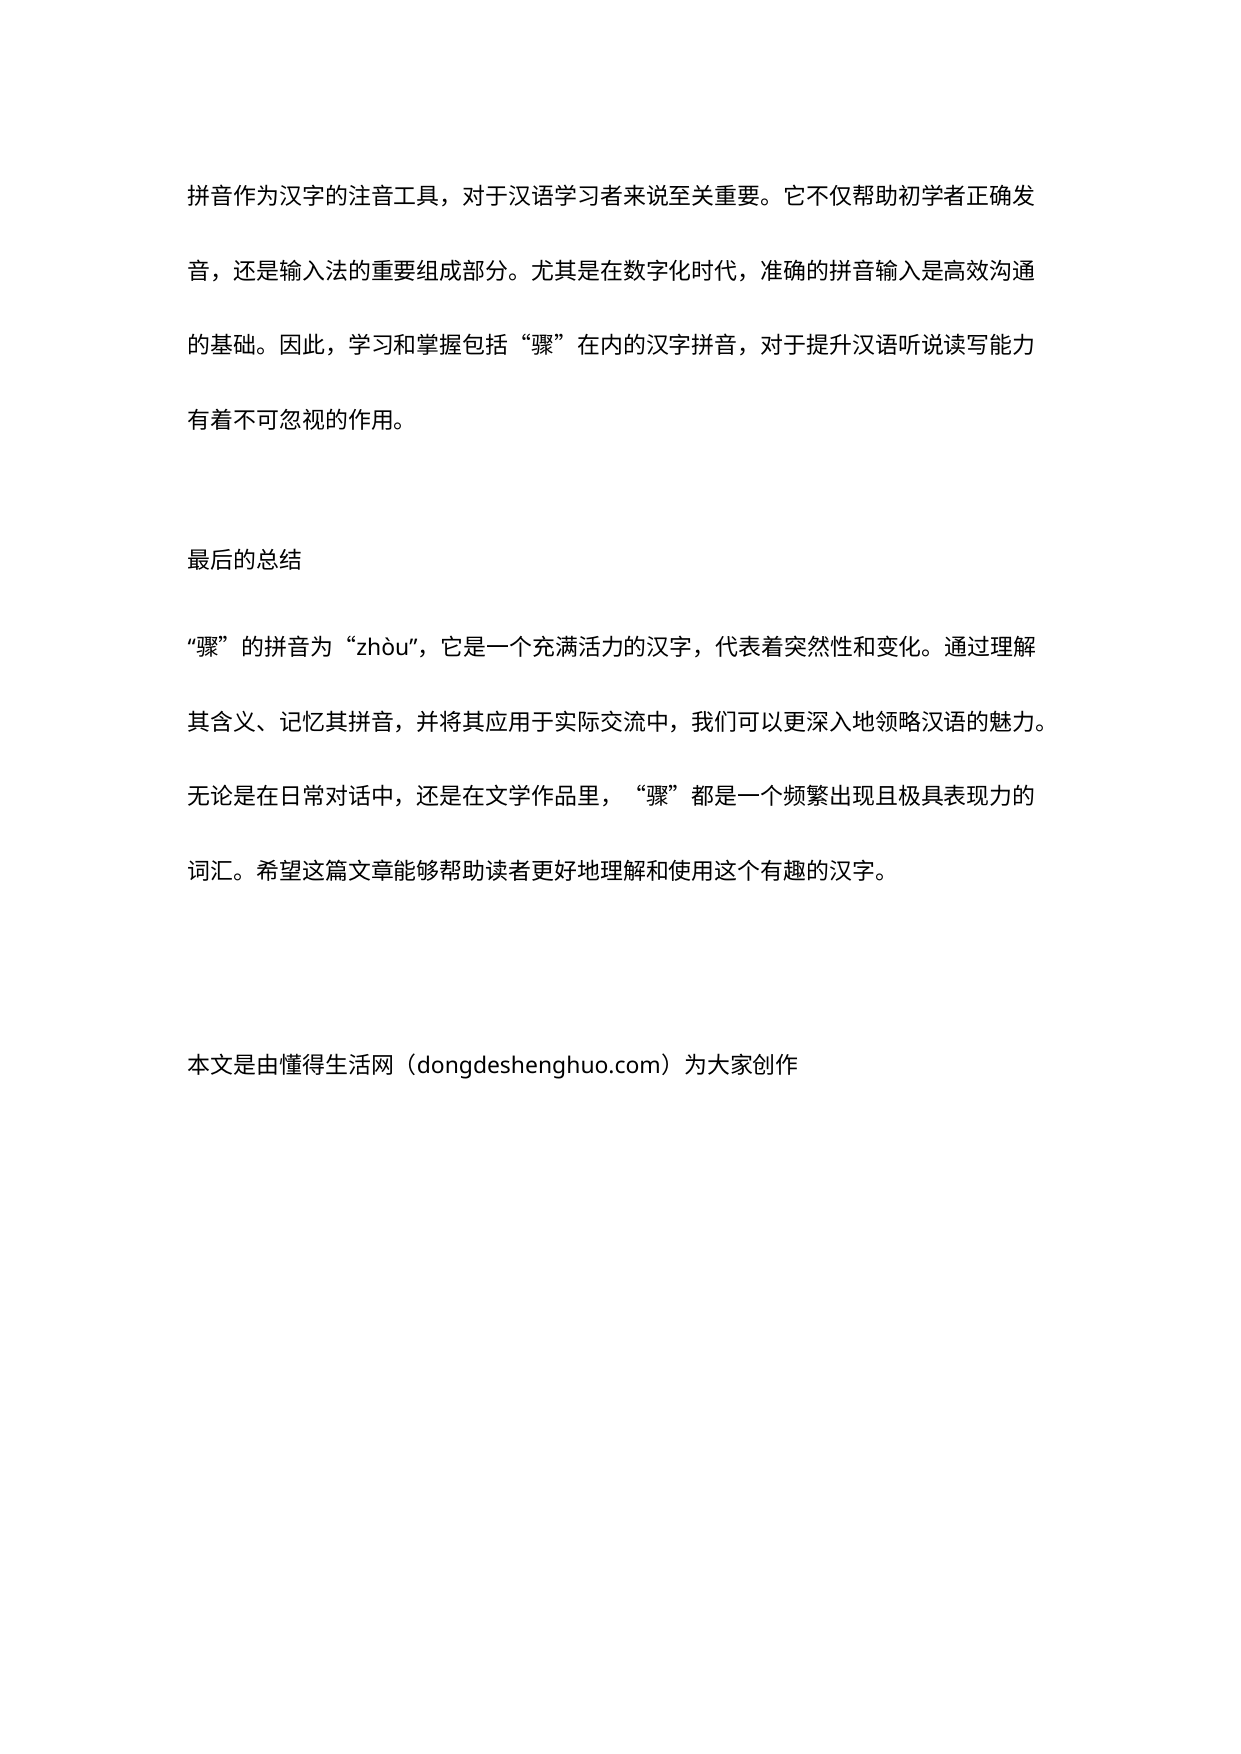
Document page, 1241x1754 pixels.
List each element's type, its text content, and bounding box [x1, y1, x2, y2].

text 拼音作为汉字的注音工具，对于汉语学习者来说至关重要。它不仅帮助初学者正确发音，还是输入法的重要组成部分。尤其是在数字化时代，准确的拼音输入是高效沟通的基础。因此，学习和掌握包括“骤”在内的汉字拼音，对于提升汉语听说读写能力有着不可忽视的作用。 [187, 162, 1053, 451]
text “骤”的拼音为“zhòu”，它是一个充满活力的汉字，代表着突然性和变化。通过理解其含义、记忆其拼音，并将其应用于实际交流中，我们可以更深入地领略汉语的魅力。无论是在日常对话中，还是在文学作品里，“骤”都是一个频繁出现且极具表现力的词汇。希望这篇文章能够帮助读者更好地理解和使用这个有趣的汉字。 [187, 613, 1053, 902]
text 最后的总结 [187, 526, 1053, 591]
text 本文是由懂得生活网（dongdeshenghuo.com）为大家创作 [187, 1031, 1053, 1096]
